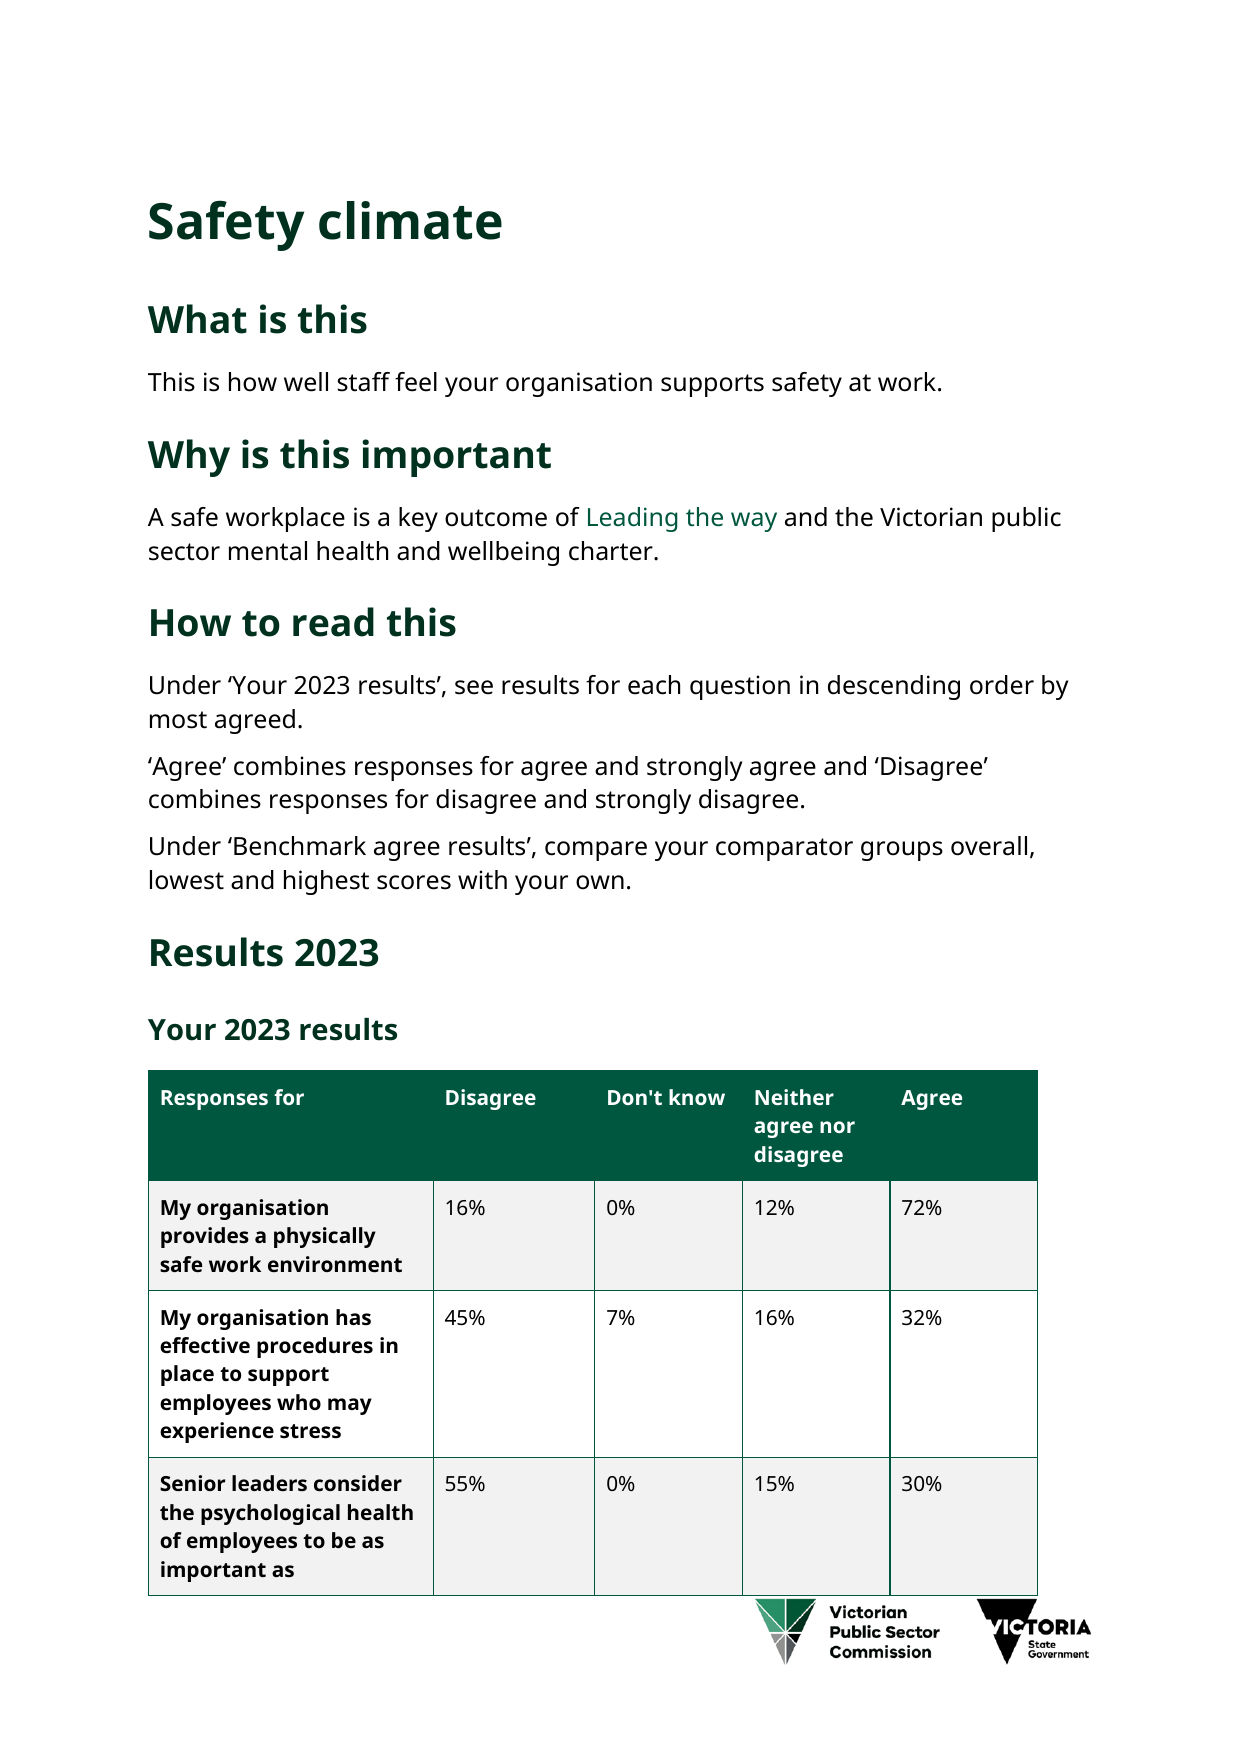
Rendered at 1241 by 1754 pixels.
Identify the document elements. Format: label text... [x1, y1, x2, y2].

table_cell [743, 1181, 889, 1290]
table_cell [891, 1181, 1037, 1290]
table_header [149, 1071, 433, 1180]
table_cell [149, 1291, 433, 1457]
text Under ‘Benchmark agree results’, compare your comparator groups overall, lowest and highest scores with your own. [148, 829, 1092, 897]
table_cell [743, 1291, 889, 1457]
subtitle Why is this important [148, 428, 1092, 479]
subtitle Your 2023 results [148, 1009, 1092, 1049]
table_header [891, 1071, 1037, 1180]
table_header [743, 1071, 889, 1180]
picture [754, 1598, 1093, 1666]
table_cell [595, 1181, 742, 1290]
text Under ‘Your 2023 results’, see results for each question in descending order by most agreed. [148, 668, 1092, 736]
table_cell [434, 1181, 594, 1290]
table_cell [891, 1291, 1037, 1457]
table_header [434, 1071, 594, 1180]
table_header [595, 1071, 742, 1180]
text A safe workplace is a key outcome of Leading the way and the Victorian public sector mental health and wellbeing charter. [148, 499, 1092, 567]
subtitle Safety climate [148, 186, 1092, 254]
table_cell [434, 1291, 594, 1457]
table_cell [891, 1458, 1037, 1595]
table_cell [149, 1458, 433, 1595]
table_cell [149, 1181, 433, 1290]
subtitle What is this [148, 294, 1092, 345]
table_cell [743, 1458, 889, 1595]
subtitle Results 2023 [148, 926, 1092, 977]
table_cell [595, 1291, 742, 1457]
text ‘Agree’ combines responses for agree and strongly agree and ‘Disagree’ combines responses for disagree and strongly disagree. [148, 748, 1092, 816]
text This is how well staff feel your organisation supports safety at work. [148, 365, 1092, 399]
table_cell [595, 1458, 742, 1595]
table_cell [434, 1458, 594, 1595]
subtitle How to read this [148, 596, 1092, 647]
